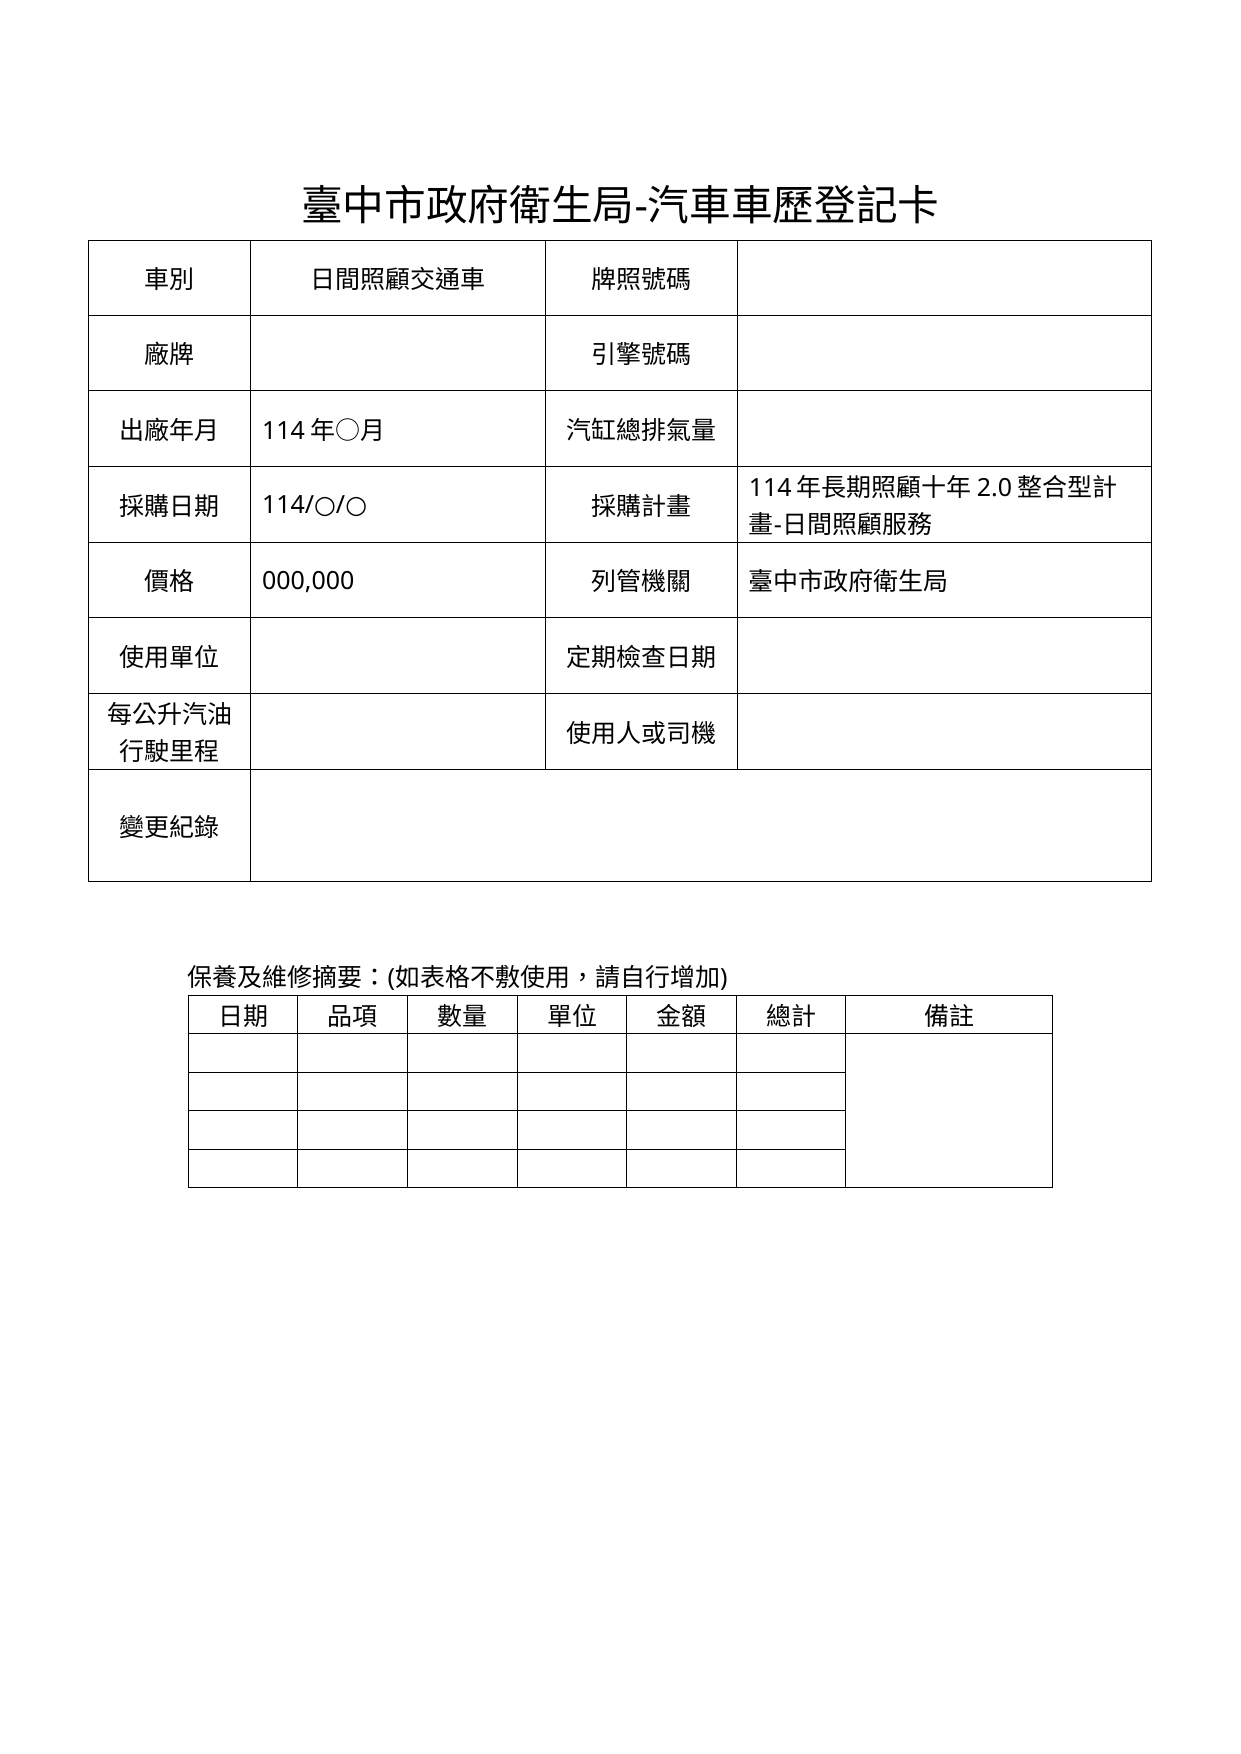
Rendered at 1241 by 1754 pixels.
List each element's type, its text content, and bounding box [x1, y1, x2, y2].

table_cell 採購計畫 [546, 467, 737, 542]
table_header 單位 [518, 996, 626, 1033]
table_cell [251, 316, 545, 390]
table_cell 價格 [89, 543, 250, 617]
table_cell [737, 1073, 845, 1110]
table_cell [846, 1034, 1052, 1187]
table_cell [298, 1034, 407, 1072]
table_cell [518, 1073, 626, 1110]
table_cell [738, 694, 1151, 769]
table_cell [298, 1111, 407, 1149]
table_header 品項 [298, 996, 407, 1033]
table_header 牌照號碼 [546, 241, 737, 315]
table_cell 臺中市政府衛生局 [738, 543, 1151, 617]
table_cell 每公升汽油行駛里程 [89, 694, 250, 769]
text 臺中市政府衛生局-汽車車歷登記卡 [187, 164, 1053, 239]
table_cell 114/○/○ [251, 467, 545, 542]
table_cell [737, 1034, 845, 1072]
table_cell [737, 1111, 845, 1149]
table_header 日間照顧交通車 [251, 241, 545, 315]
table_cell [298, 1150, 407, 1187]
table_cell [298, 1073, 407, 1110]
table_cell [408, 1111, 517, 1149]
table_cell 000,000 [251, 543, 545, 617]
table_cell [408, 1034, 517, 1072]
table_header 日期 [189, 996, 297, 1033]
table_cell [627, 1073, 736, 1110]
table_cell [518, 1034, 626, 1072]
text 保養及維修摘要：(如表格不敷使用，請自行增加) [187, 957, 1053, 994]
table_cell [518, 1150, 626, 1187]
table_cell [251, 694, 545, 769]
table_cell [627, 1034, 736, 1072]
table_header 金額 [627, 996, 736, 1033]
table_cell [738, 316, 1151, 390]
table_cell [408, 1073, 517, 1110]
table_cell [627, 1150, 736, 1187]
table_cell [627, 1111, 736, 1149]
table_cell [738, 618, 1151, 693]
table_header 車別 [89, 241, 250, 315]
table_cell 引擎號碼 [546, 316, 737, 390]
table_cell 變更紀錄 [89, 770, 250, 881]
table_cell [738, 391, 1151, 466]
table_cell 列管機關 [546, 543, 737, 617]
table_cell [251, 770, 1151, 881]
table_header 數量 [408, 996, 517, 1033]
table_header 備註 [846, 996, 1052, 1033]
table_cell 114年○月 [251, 391, 545, 466]
table_cell 定期檢查日期 [546, 618, 737, 693]
table_cell [189, 1150, 297, 1187]
table_cell [408, 1150, 517, 1187]
table_cell 汽缸總排氣量 [546, 391, 737, 466]
table_cell 使用人或司機 [546, 694, 737, 769]
table_cell 使用單位 [89, 618, 250, 693]
table_cell 廠牌 [89, 316, 250, 390]
table_header 總計 [737, 996, 845, 1033]
table_cell 採購日期 [89, 467, 250, 542]
table_cell 114年長期照顧十年2.0整合型計畫-日間照顧服務 [738, 467, 1151, 542]
table_cell [189, 1034, 297, 1072]
table_cell [737, 1150, 845, 1187]
table_cell [189, 1111, 297, 1149]
table_header [738, 241, 1151, 315]
table_cell [189, 1073, 297, 1110]
table_cell [518, 1111, 626, 1149]
table_cell [251, 618, 545, 693]
table_cell 出廠年月 [89, 391, 250, 466]
